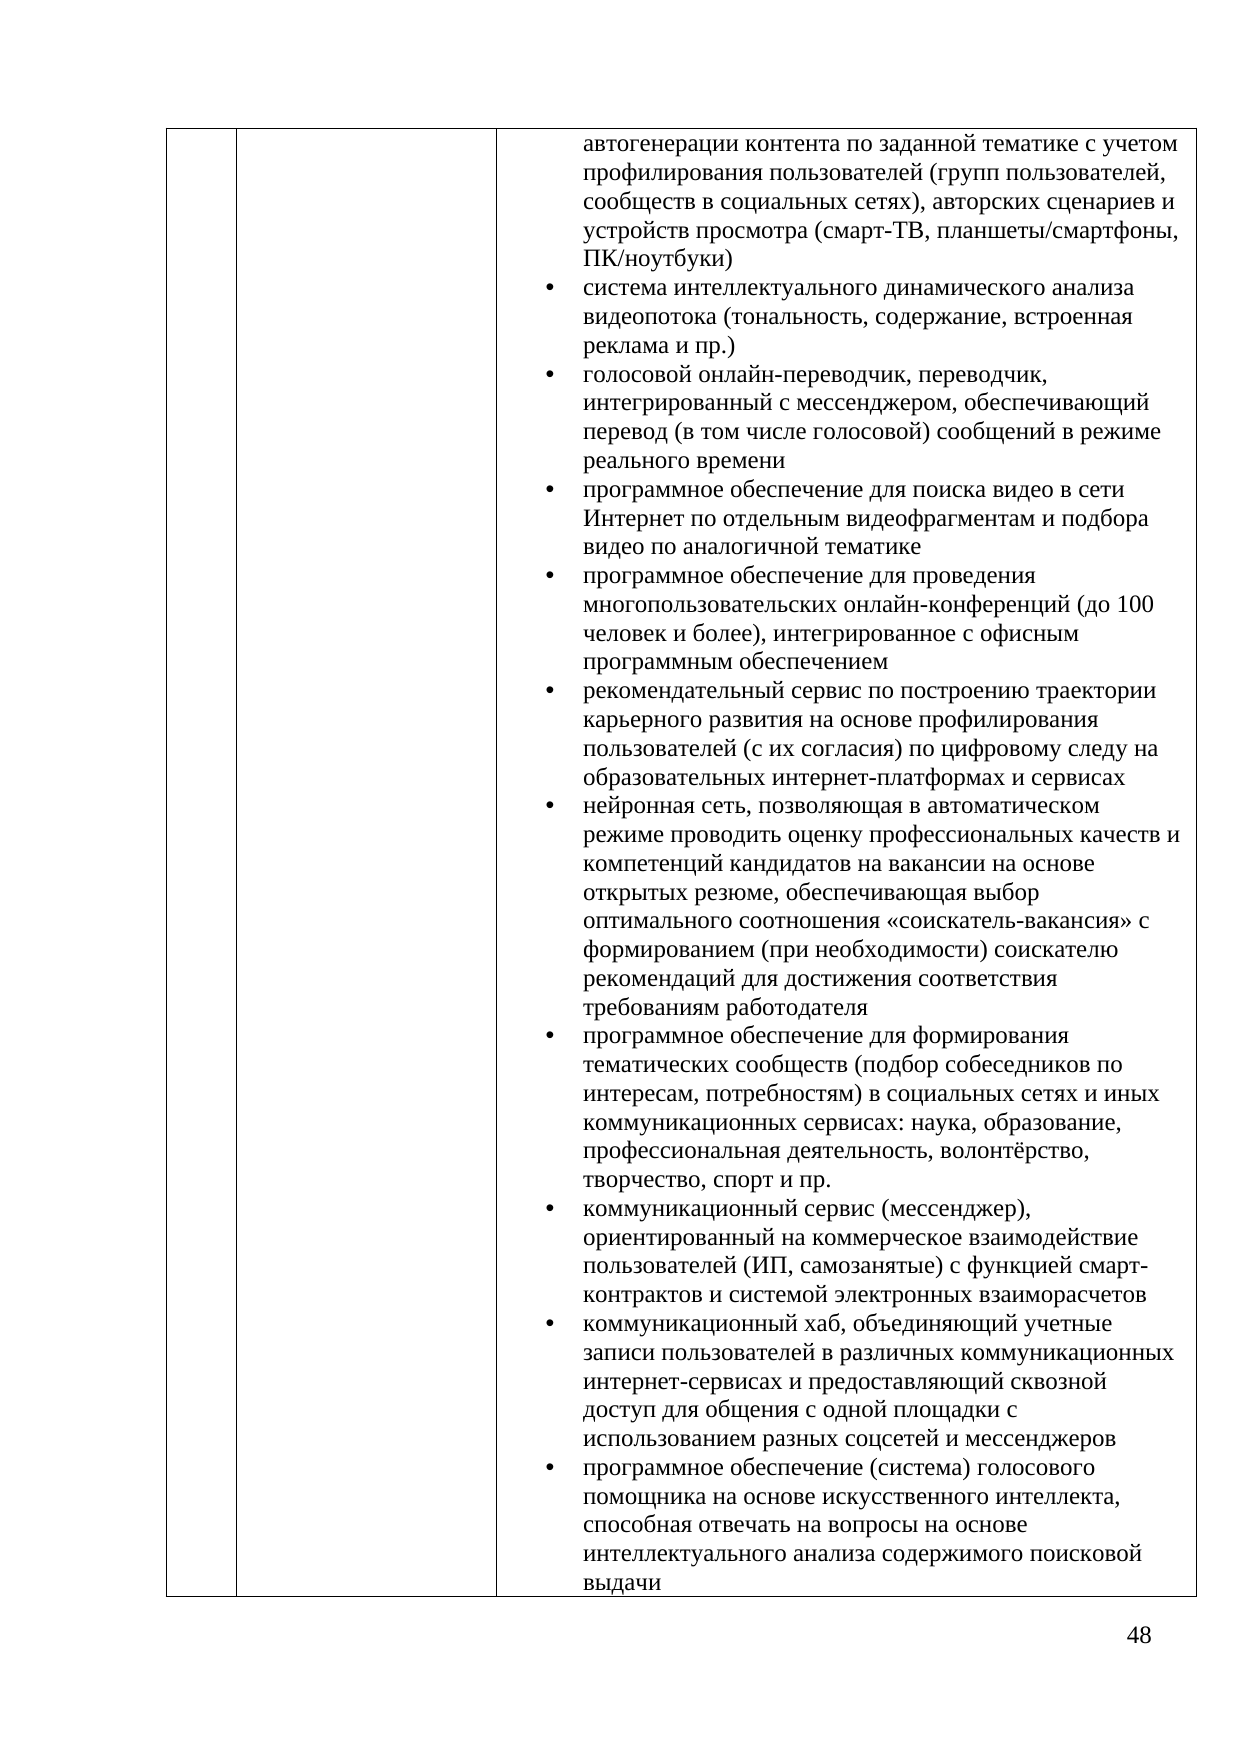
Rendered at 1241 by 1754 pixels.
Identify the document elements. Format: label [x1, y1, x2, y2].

table_cell [237, 129, 496, 1596]
table_cell [497, 129, 1196, 1596]
table_cell [167, 129, 236, 1596]
